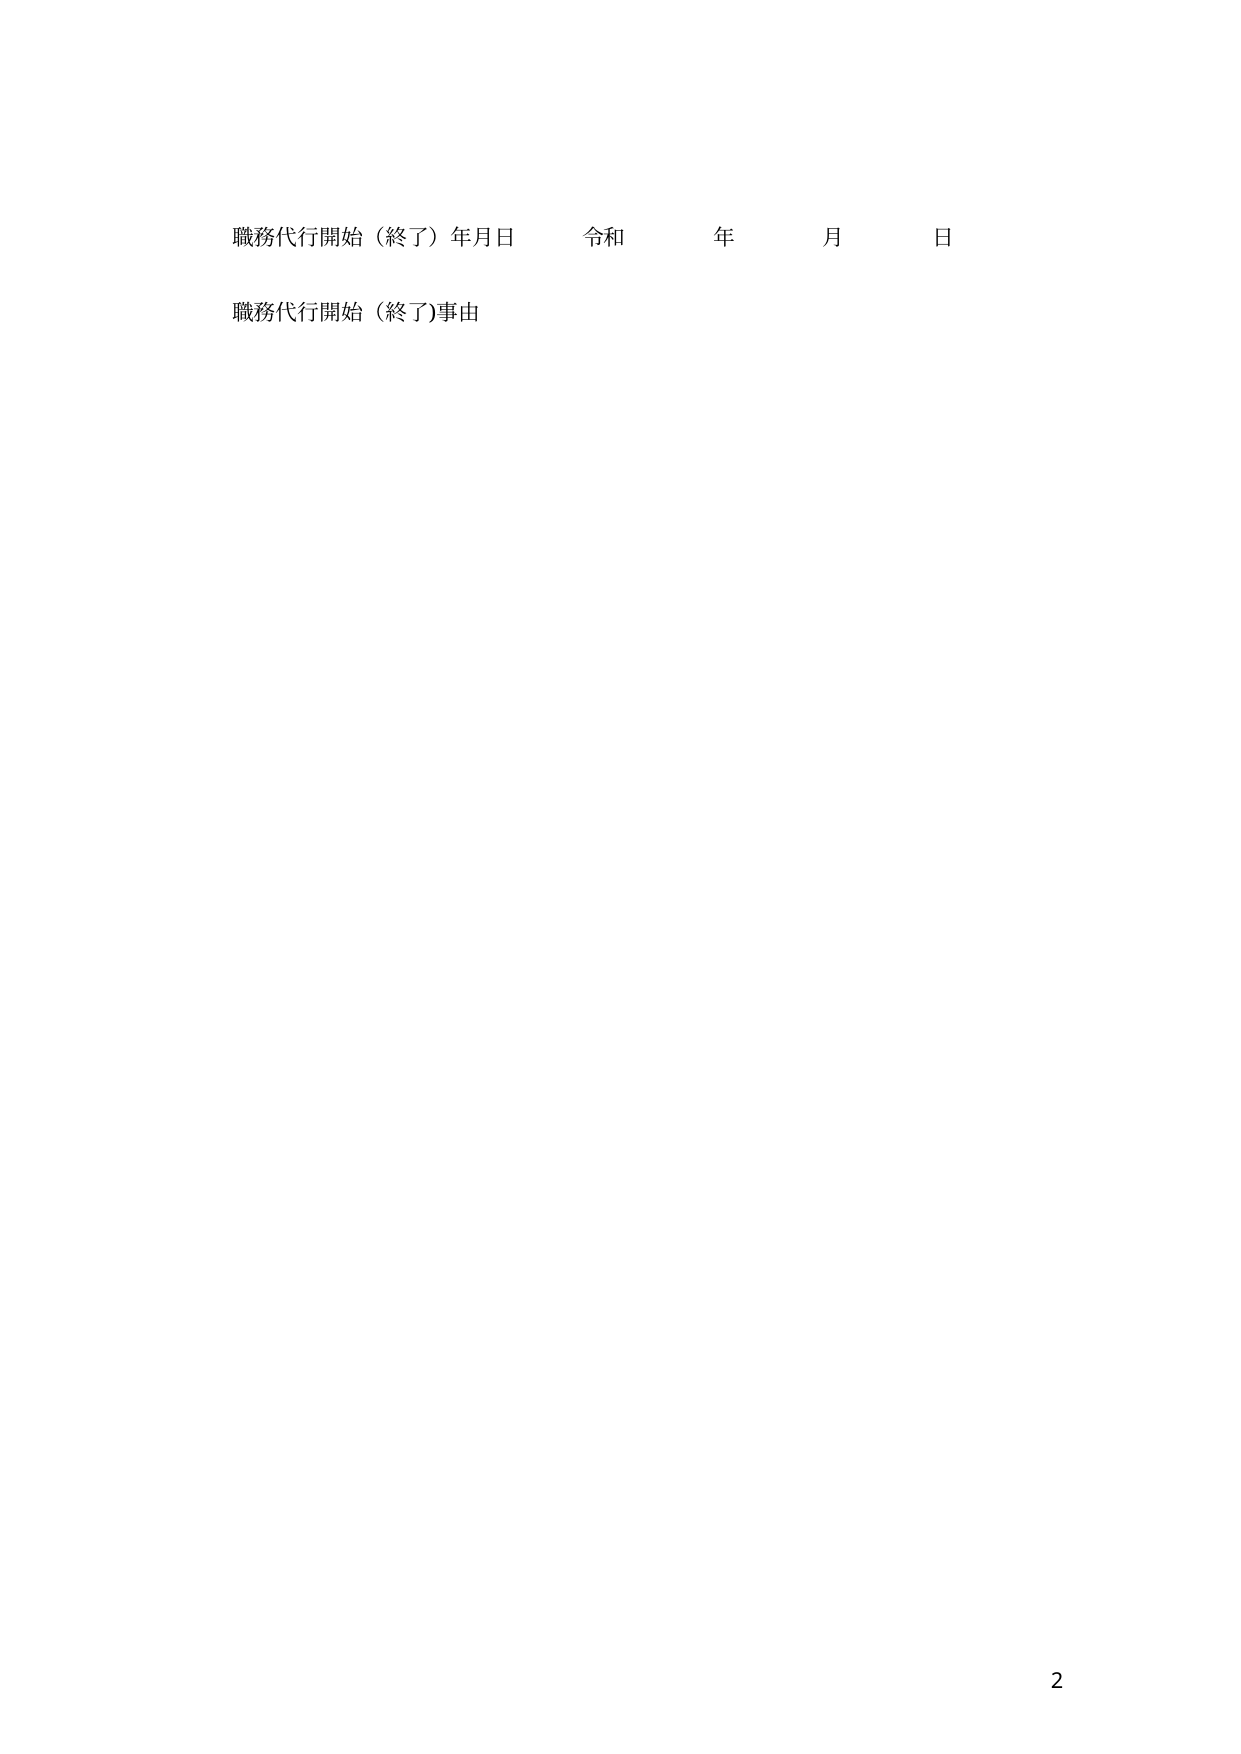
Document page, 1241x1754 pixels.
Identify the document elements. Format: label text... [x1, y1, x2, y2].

text 職務代行開始（終了)事由 [177, 292, 1063, 329]
text 職務代行開始（終了）年月日 令和 年 月 日 [177, 217, 1063, 254]
